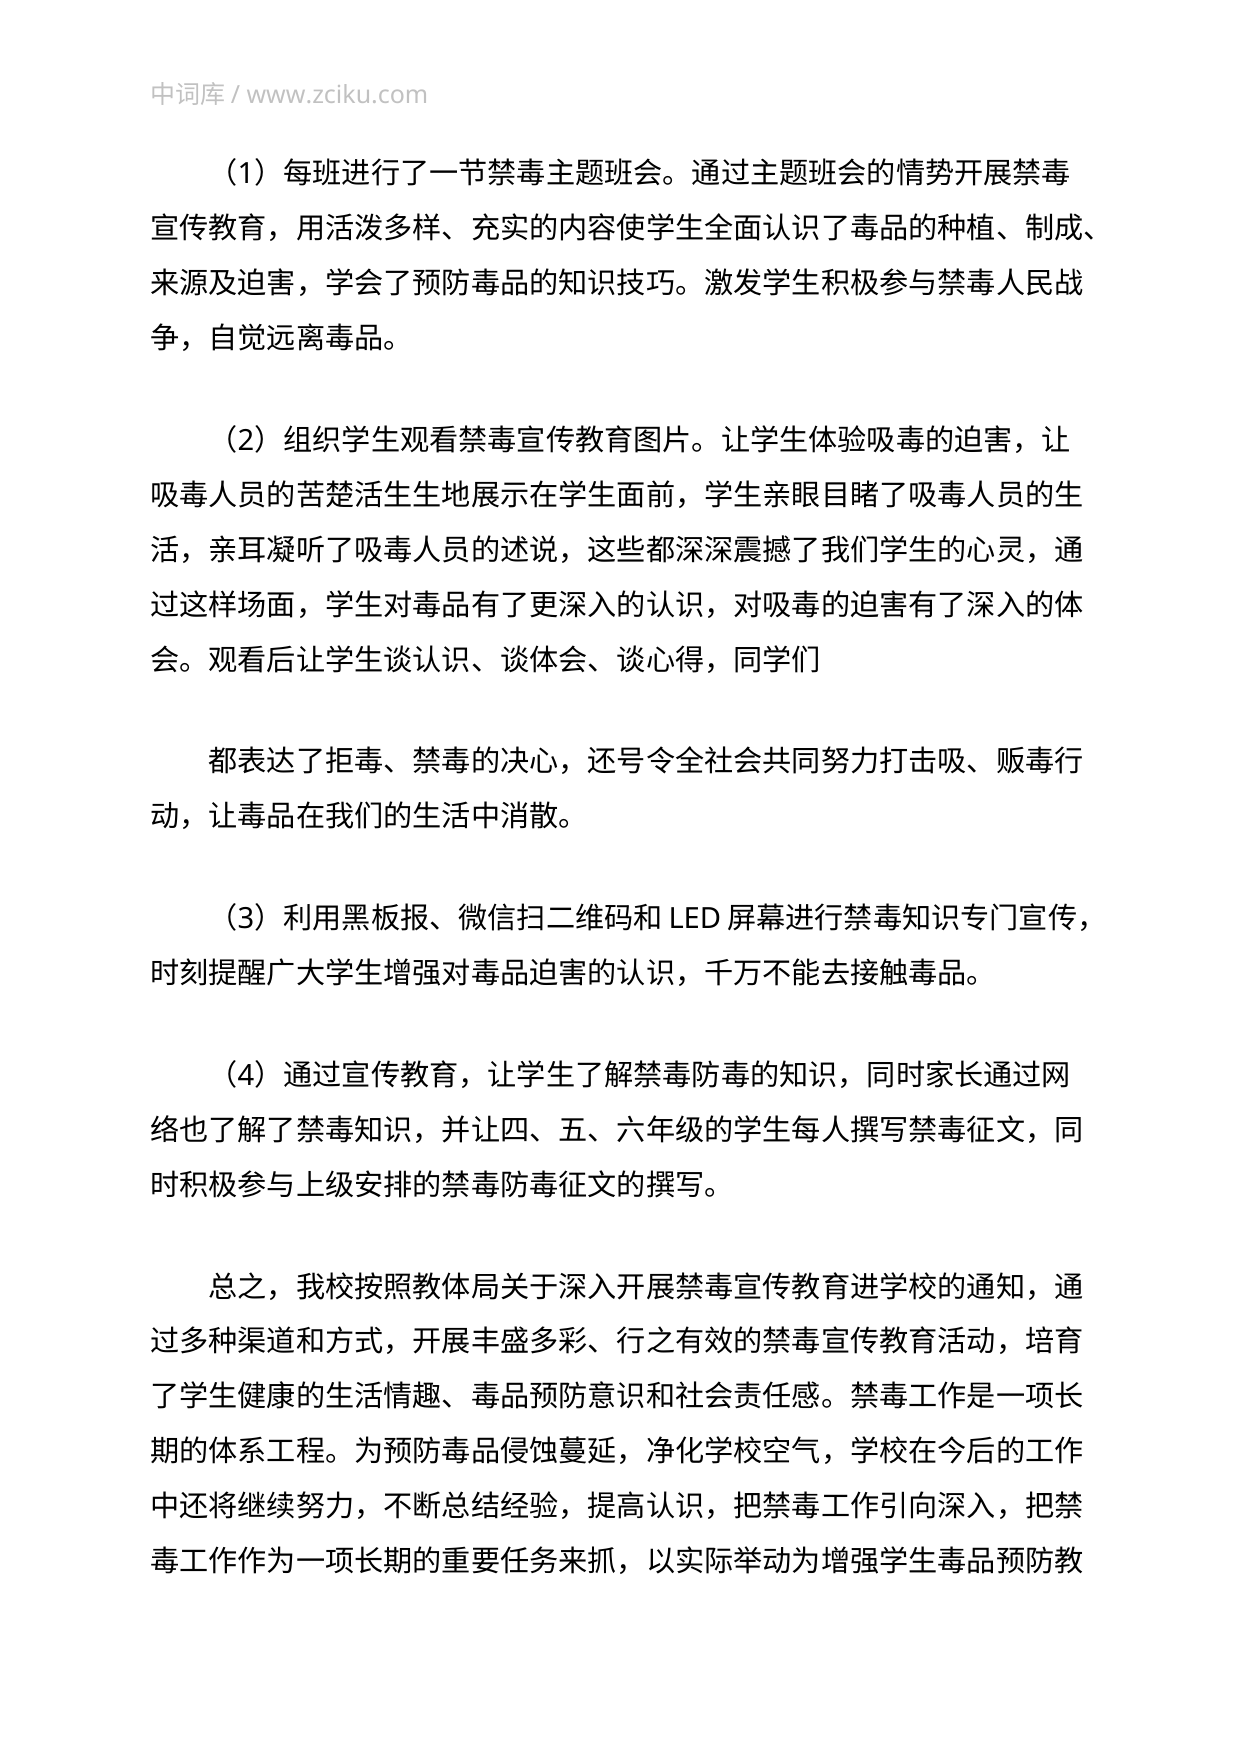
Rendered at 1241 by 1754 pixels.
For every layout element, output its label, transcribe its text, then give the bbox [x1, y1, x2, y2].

text （1）每班进行了一节禁毒主题班会。通过主题班会的情势开展禁毒宣传教育，用活泼多样、充实的内容使学生全面认识了毒品的种植、制成、来源及迫害，学会了预防毒品的知识技巧。激发学生积极参与禁毒人民战争，自觉远离毒品。 [150, 150, 1090, 357]
text 都表达了拒毒、禁毒的决心，还号令全社会共同努力打击吸、贩毒行动，让毒品在我们的生活中消散。 [150, 738, 1090, 835]
text （4）通过宣传教育，让学生了解禁毒防毒的知识，同时家长通过网络也了解了禁毒知识，并让四、五、六年级的学生每人撰写禁毒征文，同时积极参与上级安排的禁毒防毒征文的撰写。 [150, 1051, 1090, 1204]
text （2）组织学生观看禁毒宣传教育图片。让学生体验吸毒的迫害，让吸毒人员的苦楚活生生地展示在学生面前，学生亲眼目睹了吸毒人员的生活，亲耳凝听了吸毒人员的述说，这些都深深震撼了我们学生的心灵，通过这样场面，学生对毒品有了更深入的认识，对吸毒的迫害有了深入的体会。观看后让学生谈认识、谈体会、谈心得，同学们 [150, 417, 1090, 678]
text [150, 1263, 1090, 1580]
text （3）利用黑板报、微信扫二维码和LED屏幕进行禁毒知识专门宣传，时刻提醒广大学生增强对毒品迫害的认识，千万不能去接触毒品。 [150, 895, 1090, 992]
